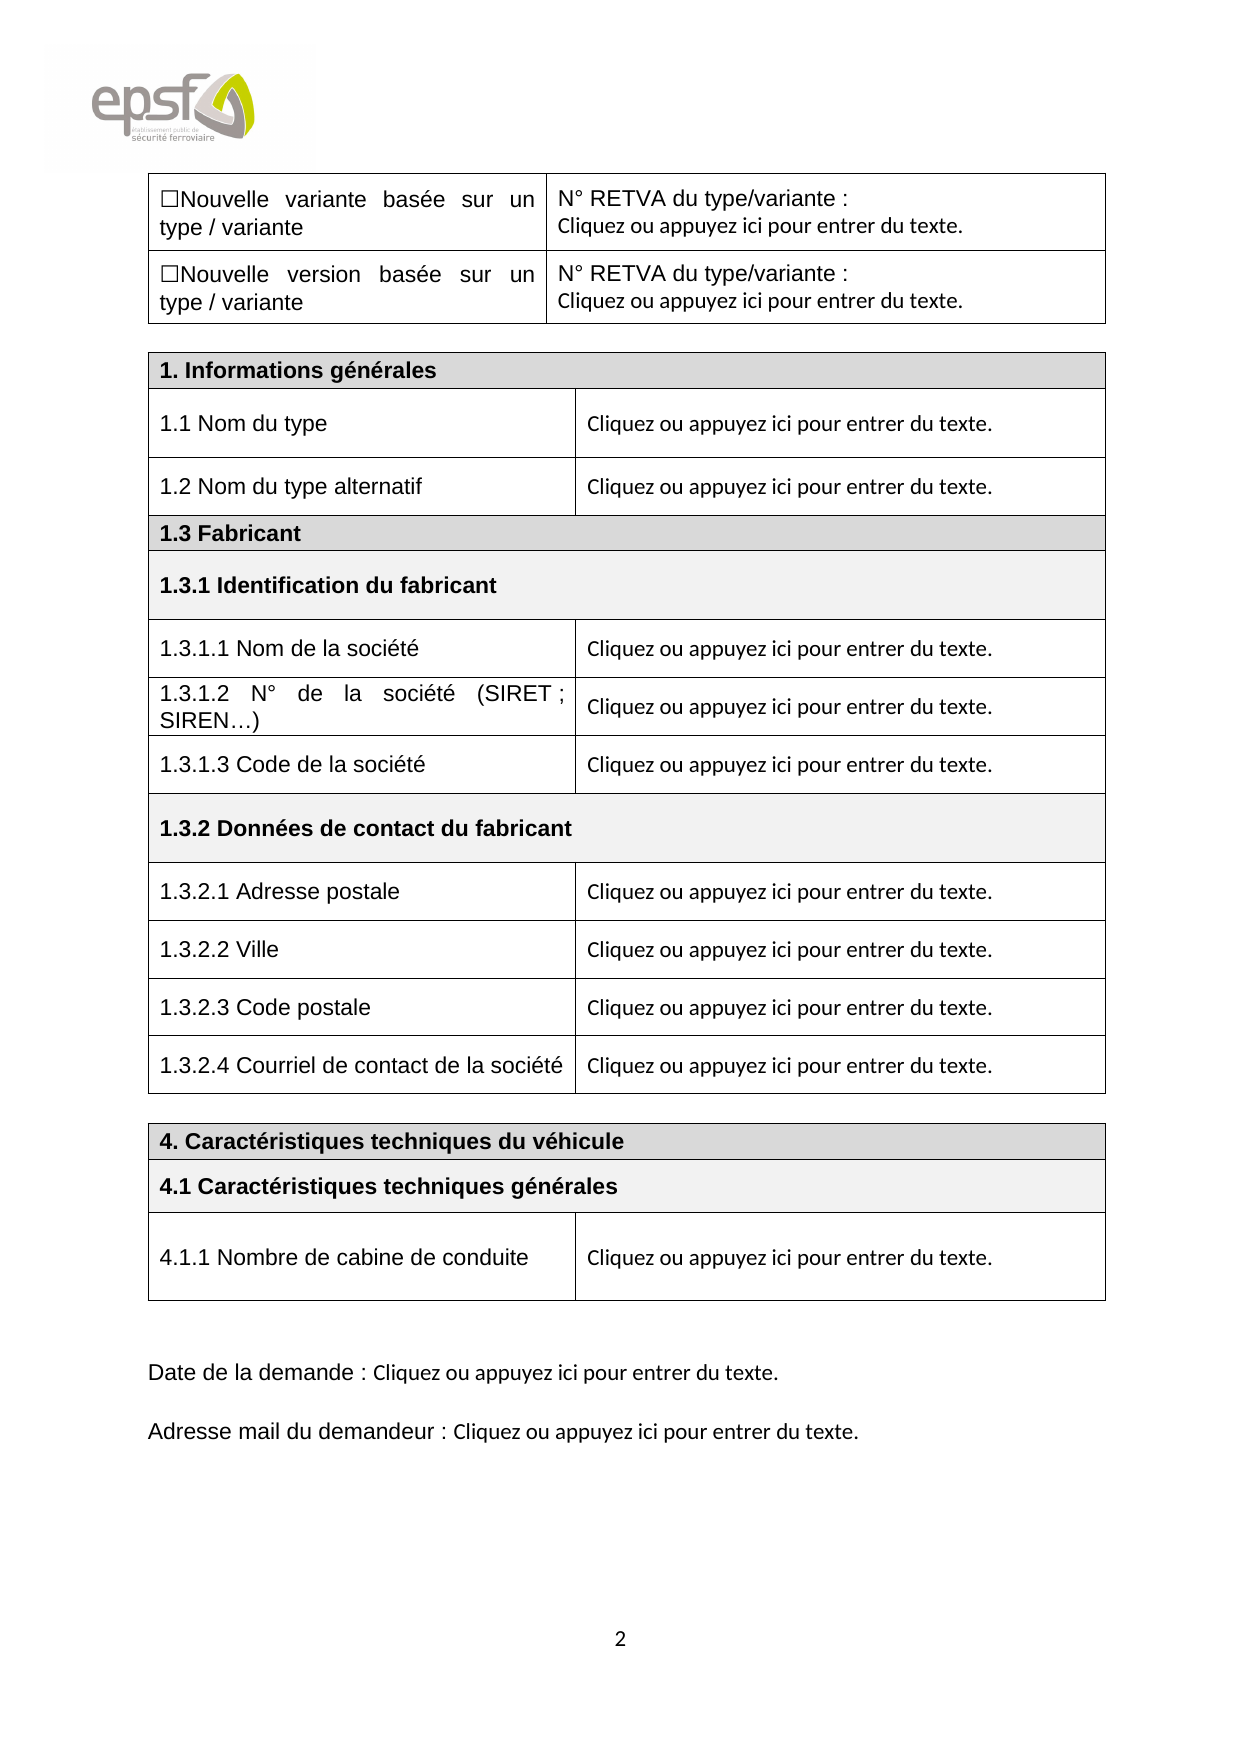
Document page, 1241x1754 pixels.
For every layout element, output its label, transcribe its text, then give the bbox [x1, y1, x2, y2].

picture [44, 44, 316, 173]
table_cell 1.3.2 Données de contact du fabricant [149, 794, 1105, 862]
table_cell 1.3.1.1 Nom de la société [149, 620, 575, 677]
table_cell 1.3.1.2 N° de la société (SIRET ; SIREN…) [149, 678, 575, 735]
table_cell 1.3.2.3 Code postale [149, 979, 575, 1035]
table_cell 1.2 Nom du type alternatif [149, 458, 575, 514]
table_cell 1.1 Nom du type [149, 389, 575, 457]
table_header 4. Caractéristiques techniques du véhicule [149, 1124, 1105, 1159]
table_cell 1.3 Fabricant [149, 516, 1105, 550]
table_cell 1.3.2.4 Courriel de contact de la société [149, 1036, 575, 1093]
table_cell N° RETVA du type/variante : [547, 251, 1105, 323]
table_cell 1.3.2.2 Ville [149, 921, 575, 977]
table_cell 1.3.2.1 Adresse postale [149, 863, 575, 919]
table_cell Nouvelle version basée sur un type / variante [149, 251, 546, 323]
text Date de la demande : [148, 1358, 1093, 1386]
table_cell 1.3.1.3 Code de la société [149, 736, 575, 793]
table_cell 4.1.1 Nombre de cabine de conduite [149, 1213, 575, 1300]
table_cell Nouvelle variante basée sur un type / variante [149, 174, 546, 250]
table_cell 1.3.1 Identification du fabricant [149, 551, 1105, 619]
table_cell N° RETVA du type/variante : [547, 174, 1105, 250]
text Adresse mail du demandeur : [148, 1417, 1093, 1445]
table_cell 4.1 Caractéristiques techniques générales [149, 1160, 1105, 1212]
table_header 1. Informations générales [149, 353, 1105, 388]
